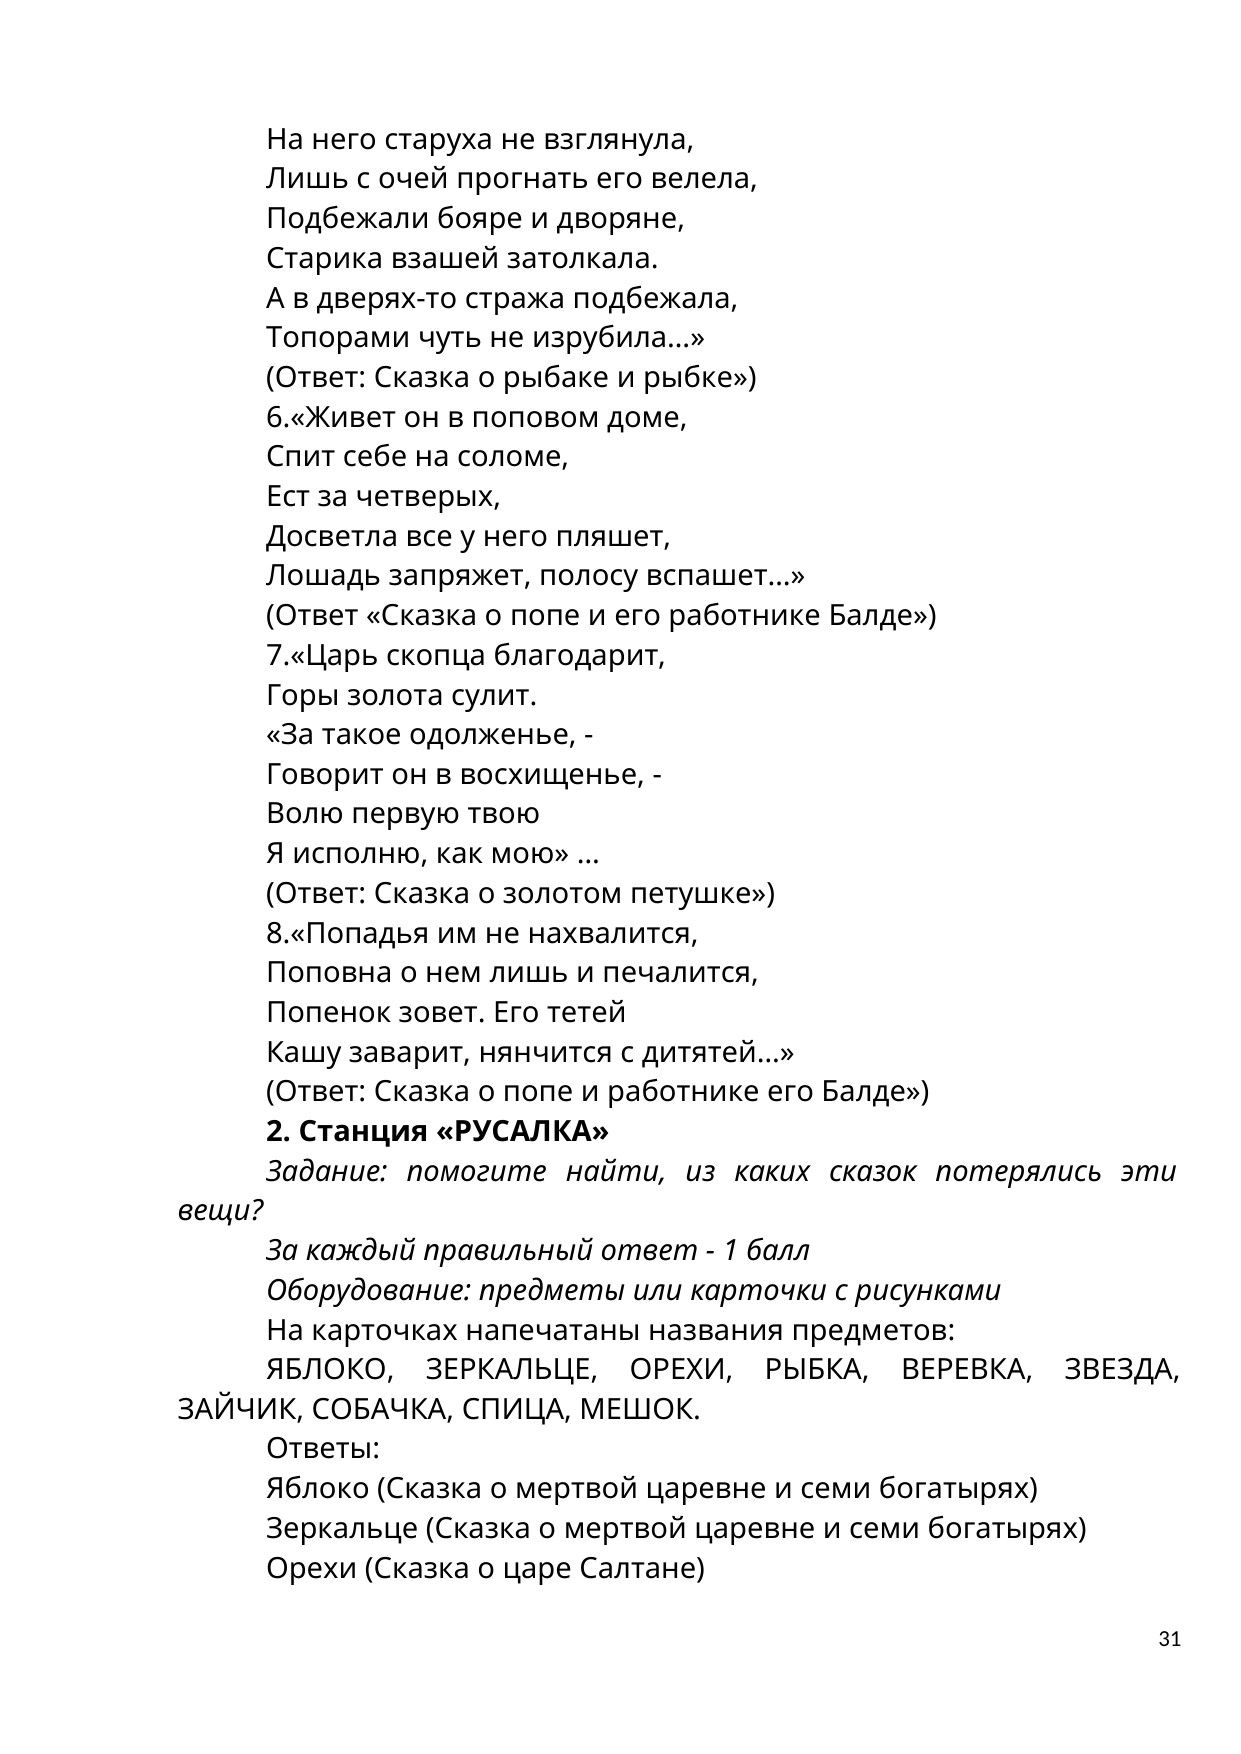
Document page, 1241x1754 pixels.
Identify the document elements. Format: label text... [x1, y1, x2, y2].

text Горы золота сулит. [177, 674, 1181, 713]
text ЯБЛОКО, ЗЕРКАЛЬЦЕ, ОРЕХИ, РЫБКА, ВЕРЕВКА, ЗВЕЗДА, ЗАЙЧИК, СОБАЧКА, СПИЦА, МЕШОК. [177, 1348, 1181, 1428]
text А в дверях-то стража подбежала, [177, 277, 1181, 317]
text Топорами чуть не изрубила…» [177, 317, 1181, 356]
text Спит себе на соломе, [177, 436, 1181, 475]
text Ответы: [177, 1428, 1181, 1467]
text Задание: помогите найти, из каких сказок потерялись эти вещи? [177, 1150, 1181, 1229]
text (Ответ «Сказка о попе и его работнике Балде») [177, 594, 1181, 634]
text (Ответ: Сказка о золотом петушке») [177, 872, 1181, 912]
text 6.«Живет он в поповом доме, [177, 396, 1181, 436]
text 7.«Царь скопца благодарит, [177, 634, 1181, 674]
text Поповна о нем лишь и печалится, [177, 952, 1181, 991]
text Яблоко (Сказка о мертвой царевне и семи богатырях) [177, 1467, 1181, 1507]
text Кашу заварит, нянчится с дитятей…» [177, 1031, 1181, 1071]
text Говорит он в восхищенье, - [177, 753, 1181, 793]
text Зеркальце (Сказка о мертвой царевне и семи богатырях) [177, 1507, 1181, 1547]
text 8.«Попадья им не нахвалится, [177, 912, 1181, 952]
text Старика взашей затолкала. [177, 237, 1181, 277]
text За каждый правильный ответ - 1 балл [177, 1229, 1181, 1269]
text Ест за четверых, [177, 475, 1181, 515]
text Я исполню, как мою» … [177, 832, 1181, 872]
text Оборудование: предметы или карточки с рисунками [177, 1269, 1181, 1309]
text Лишь с очей прогнать его велела, [177, 158, 1181, 197]
text Досветла все у него пляшет, [177, 515, 1181, 555]
text «За такое одолженье, - [177, 713, 1181, 753]
text На него старуха не взглянула, [177, 118, 1181, 158]
text 2. Станция «РУСАЛКА» [177, 1110, 1181, 1150]
text Попенок зовет. Его тетей [177, 991, 1181, 1031]
text Подбежали бояре и дворяне, [177, 197, 1181, 237]
text (Ответ: Сказка о рыбаке и рыбке») [177, 356, 1181, 396]
text Орехи (Сказка о царе Салтане) [177, 1547, 1181, 1587]
text Лошадь запряжет, полосу вспашет…» [177, 555, 1181, 594]
text (Ответ: Сказка о попе и работнике его Балде») [177, 1071, 1181, 1110]
text На карточках напечатаны названия предметов: [177, 1309, 1181, 1348]
text Волю первую твою [177, 793, 1181, 832]
